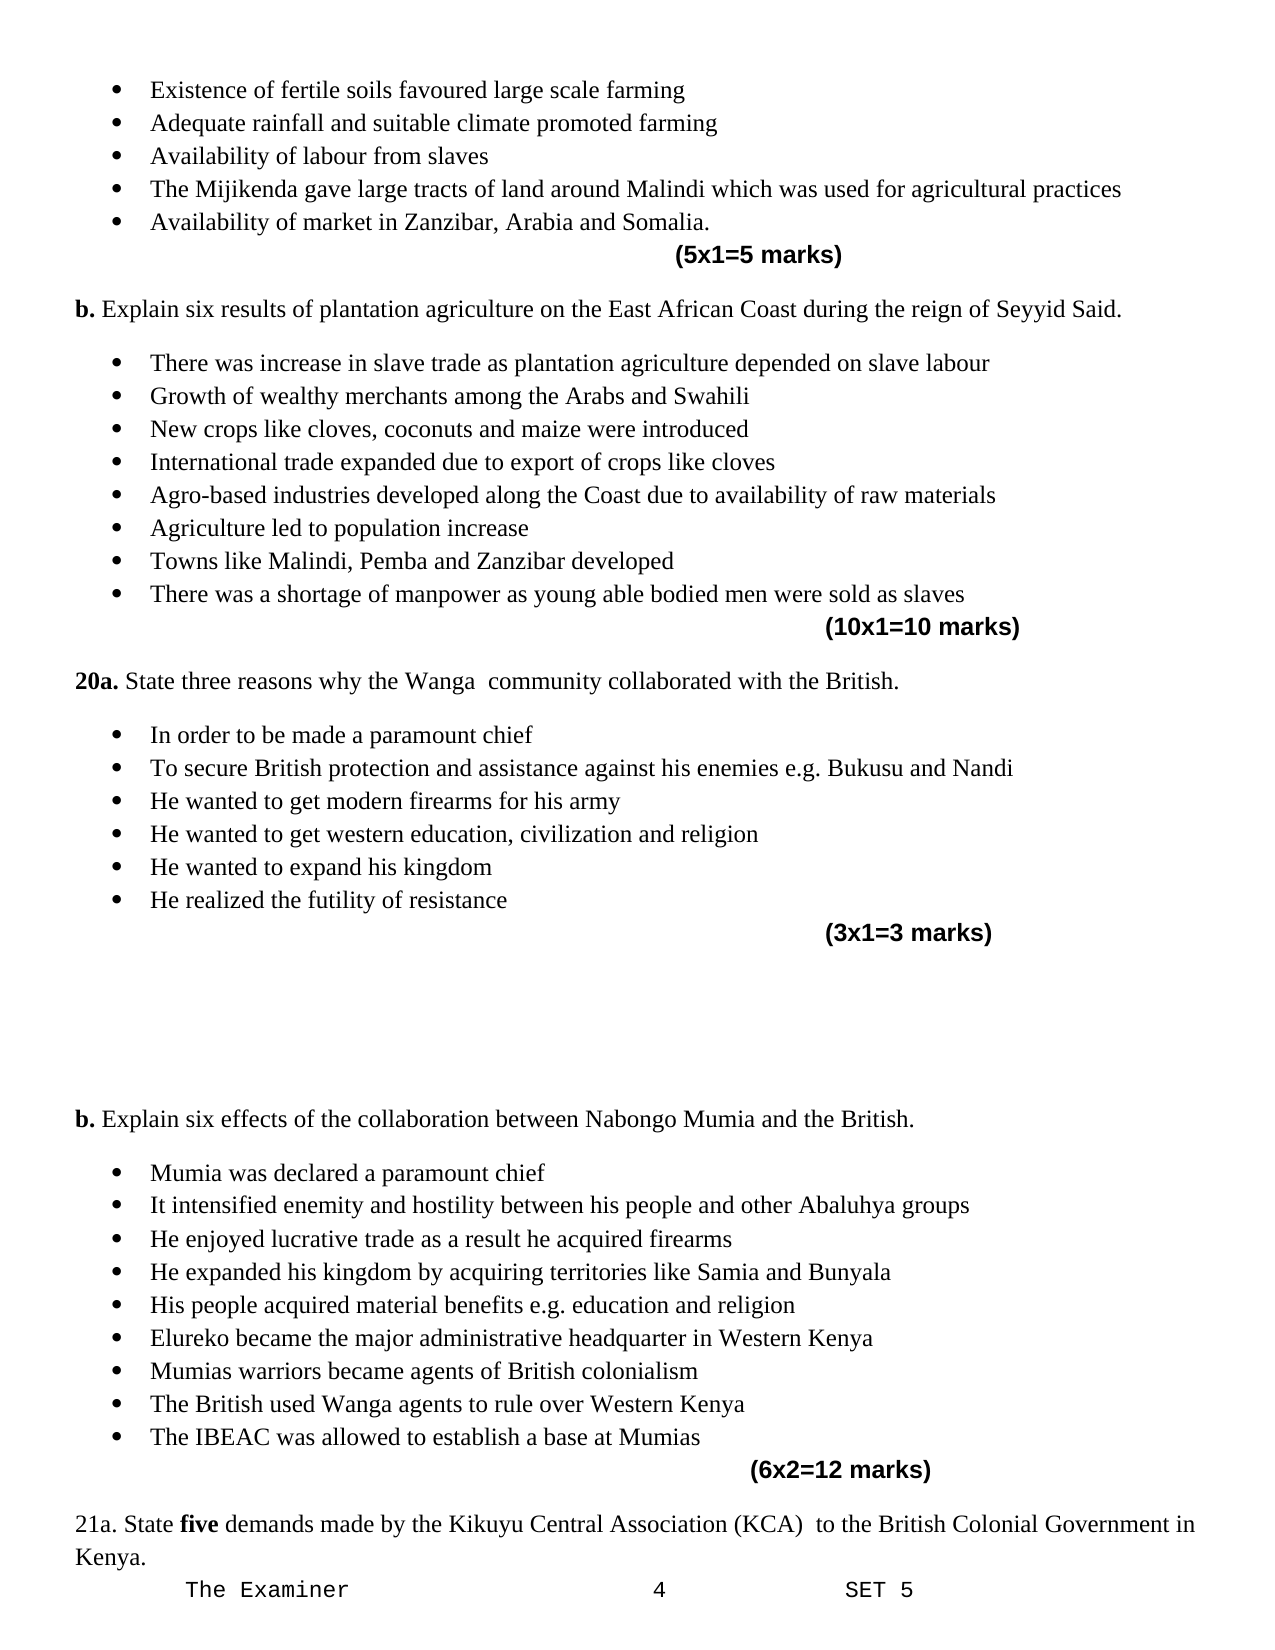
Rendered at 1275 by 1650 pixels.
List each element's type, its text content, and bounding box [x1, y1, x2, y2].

list Towns like Malindi, Pemba and Zanzibar developed [112, 546, 1200, 575]
list Adequate rainfall and suitable climate promoted farming [112, 108, 1200, 137]
list (10x1=10 marks) [750, 612, 1200, 641]
list The British used Wanga agents to rule over Western Kenya [112, 1389, 1200, 1417]
list His people acquired material benefits e.g. education and religion [112, 1290, 1200, 1318]
list There was increase in slave trade as plantation agriculture depended on slave labour [112, 348, 1200, 377]
text 20a. State three reasons why the Wanga community collaborated with the British. [75, 666, 1200, 694]
list There was a shortage of manpower as young able bodied men were sold as slaves [112, 579, 1200, 608]
text b. Explain six results of plantation agriculture on the East African Coast during the reign of Seyyid Said. [75, 294, 1200, 323]
list Growth of wealthy merchants among the Arabs and Swahili [112, 381, 1200, 409]
list He realized the futility of resistance [112, 885, 1200, 913]
list Availability of labour from slaves [112, 141, 1200, 170]
list He expanded his kingdom by acquiring territories like Samia and Bunyala [112, 1257, 1200, 1285]
list He wanted to expand his kingdom [112, 852, 1200, 881]
text b. Explain six effects of the collaboration between Nabongo Mumia and the British. [75, 1104, 1200, 1132]
list The IBEAC was allowed to establish a base at Mumias [112, 1422, 1200, 1451]
list New crops like cloves, coconuts and maize were introduced [112, 414, 1200, 443]
list International trade expanded due to export of crops like cloves [112, 447, 1200, 476]
list Availability of market in Zanzibar, Arabia and Somalia. [112, 207, 1200, 236]
list (3x1=3 marks) [750, 918, 1200, 947]
list It intensified enemity and hostility between his people and other Abaluhya groups [112, 1191, 1200, 1219]
list He wanted to get modern firearms for his army [112, 786, 1200, 814]
list He enjoyed lucrative trade as a result he acquired firearms [112, 1224, 1200, 1252]
list (5x1=5 marks) [600, 240, 1200, 269]
list Elureko became the major administrative headquarter in Western Kenya [112, 1323, 1200, 1351]
list The Mijikenda gave large tracts of land around Malindi which was used for agricultural practices [112, 174, 1200, 203]
list Agro-based industries developed along the Coast due to availability of raw materials [112, 480, 1200, 509]
list Mumias warriors became agents of British colonialism [112, 1356, 1200, 1384]
list He wanted to get western education, civilization and religion [112, 819, 1200, 847]
list Agriculture led to population increase [112, 513, 1200, 542]
list To secure British protection and assistance against his enemies e.g. Bukusu and Nandi [112, 753, 1200, 781]
list Mumia was declared a paramount chief [112, 1158, 1200, 1186]
list Existence of fertile soils favoured large scale farming [112, 75, 1200, 104]
text 21a. State five demands made by the Kikuyu Central Association (KCA) to the British Colonial Government in Kenya. [75, 1509, 1200, 1570]
list In order to be made a paramount chief [112, 720, 1200, 748]
list (6x2=12 marks) [675, 1455, 1200, 1483]
